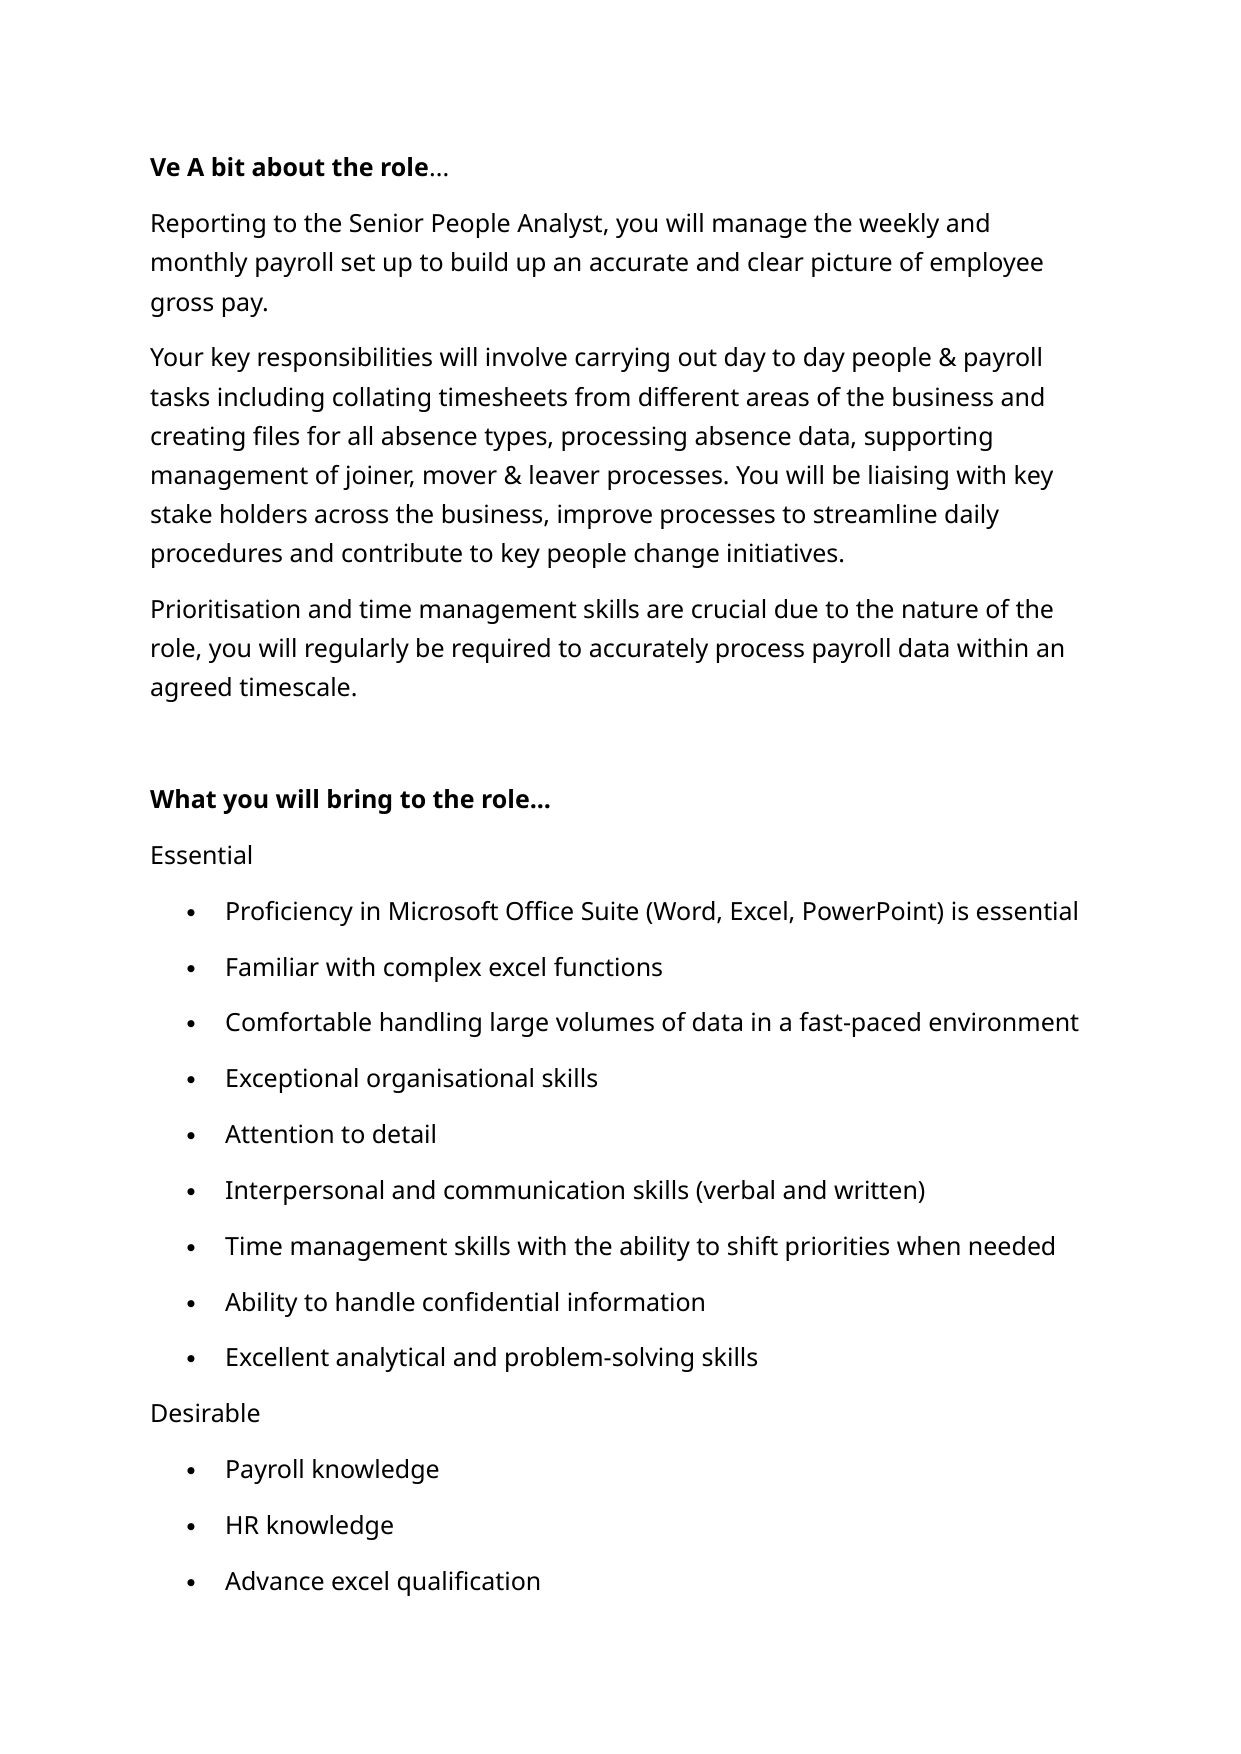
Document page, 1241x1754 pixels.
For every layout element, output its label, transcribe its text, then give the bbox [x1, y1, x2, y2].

text Your key responsibilities will involve carrying out day to day people & payroll tasks including collating timesheets from different areas of the business and creating files for all absence types, processing absence data, supporting management of joiner, mover & leaver processes. You will be liaising with key stake holders across the business, improve processes to streamline daily procedures and contribute to key people change initiatives. [150, 340, 1090, 570]
list Payroll knowledge [187, 1452, 1090, 1486]
list Advance excel qualification [187, 1563, 1090, 1597]
text What you will bring to the role... [150, 782, 1090, 816]
text Essential [150, 837, 1090, 872]
list Time management skills with the ability to shift priorities when needed [187, 1228, 1090, 1262]
list HR knowledge [187, 1507, 1090, 1542]
text Ve A bit about the role... [150, 150, 1090, 184]
list Attention to detail [187, 1117, 1090, 1151]
list Ability to handle confidential information [187, 1284, 1090, 1318]
text Desirable [150, 1396, 1090, 1430]
text Reporting to the Senior People Analyst, you will manage the weekly and monthly payroll set up to build up an accurate and clear picture of employee gross pay. [150, 206, 1090, 318]
list Excellent analytical and problem-solving skills [187, 1340, 1090, 1374]
list Comfortable handling large volumes of data in a fast-paced environment [187, 1005, 1090, 1039]
text Prioritisation and time management skills are crucial due to the nature of the role, you will regularly be required to accurately process payroll data within an agreed timescale. [150, 592, 1090, 704]
list Proficiency in Microsoft Office Suite (Word, Excel, PowerPoint) is essential [187, 893, 1090, 927]
list Familiar with complex excel functions [187, 949, 1090, 983]
list Exceptional organisational skills [187, 1061, 1090, 1095]
list Interpersonal and communication skills (verbal and written) [187, 1172, 1090, 1207]
